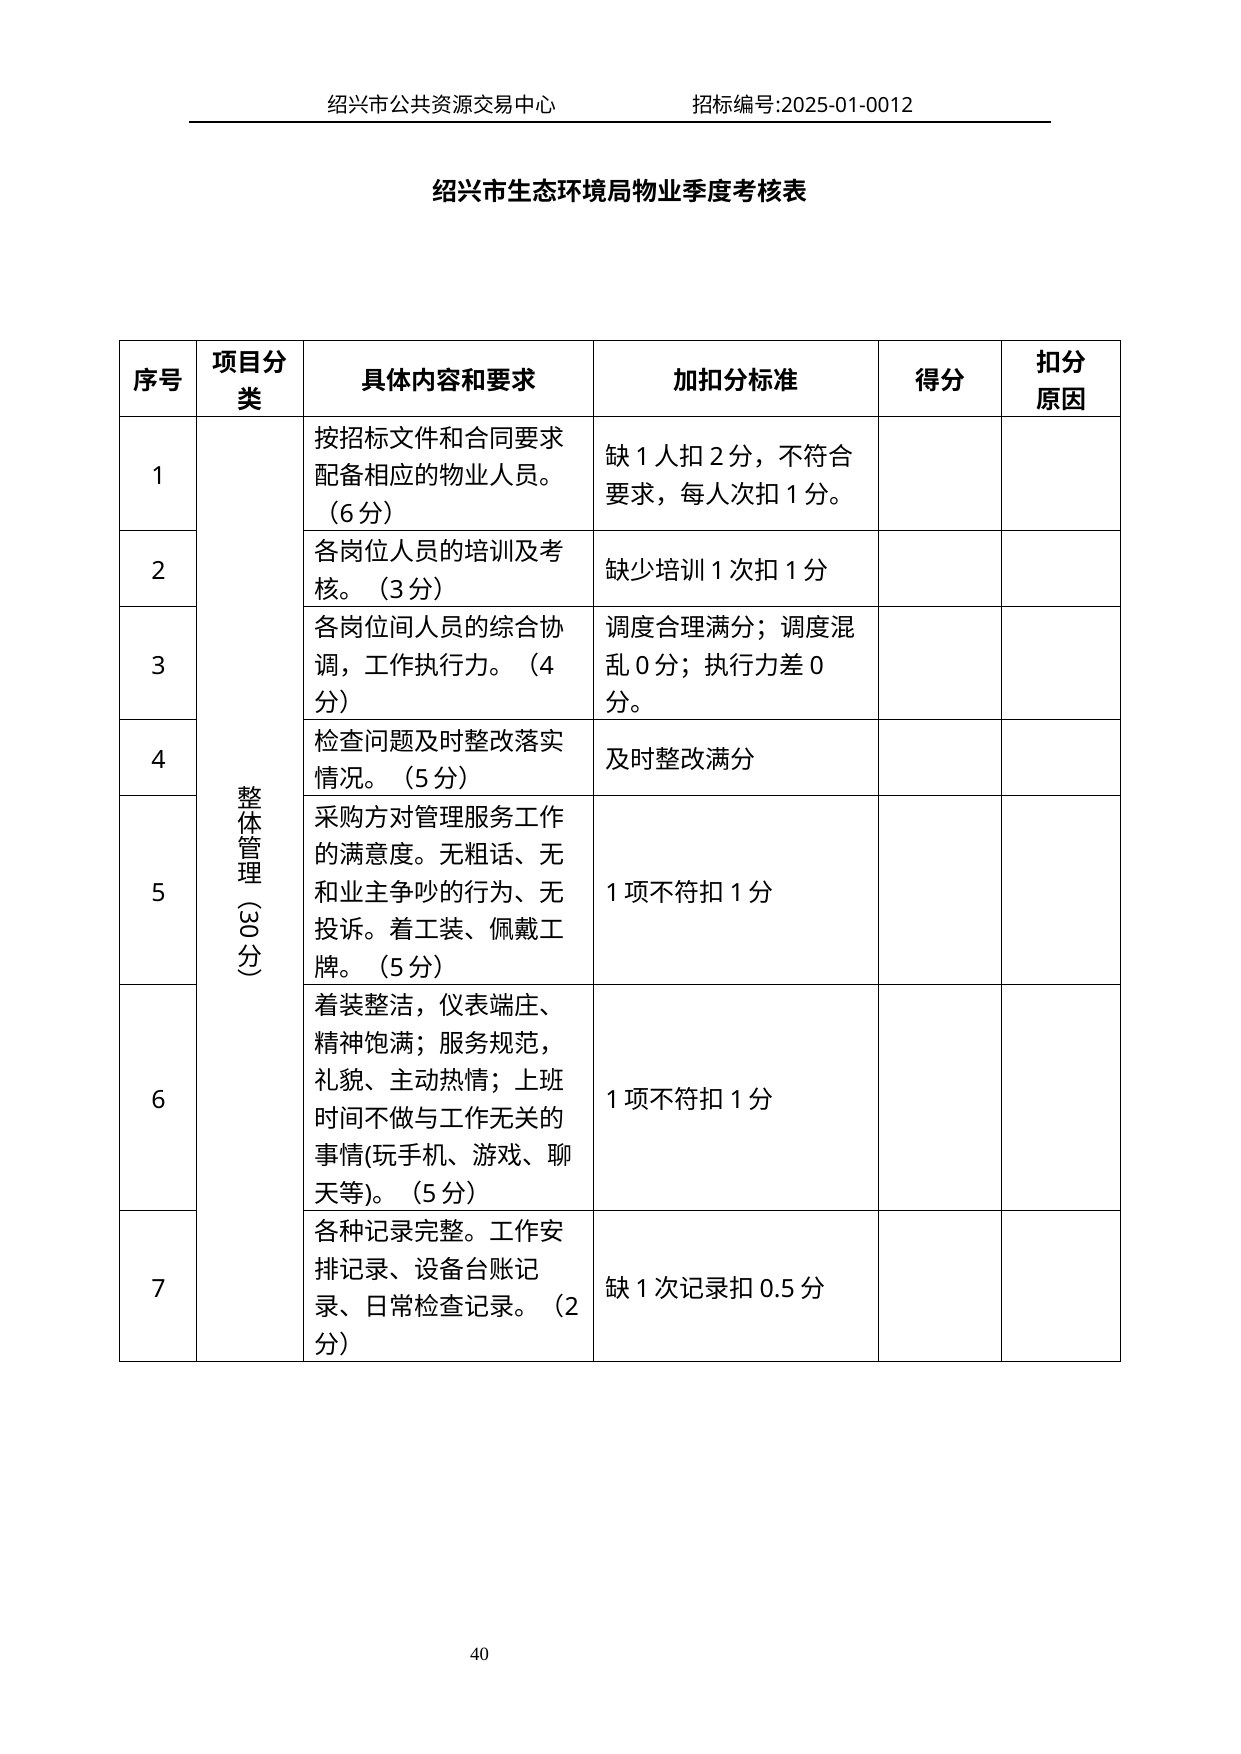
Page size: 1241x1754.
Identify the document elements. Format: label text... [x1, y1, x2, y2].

table_cell [879, 985, 1001, 1210]
table_cell 按招标文件和合同要求配备相应的物业人员。（6分） [304, 417, 593, 529]
table_cell 调度合理满分；调度混乱0分；执行力差0分。 [594, 607, 878, 719]
table_header 项目分类 [197, 341, 303, 416]
table_cell 5 [120, 796, 196, 984]
table_header 扣分 原因 [1002, 341, 1120, 416]
table_cell 各岗位人员的培训及考核。（3分） [304, 531, 593, 606]
table_cell [1002, 417, 1120, 529]
table_cell 1项不符扣1分 [594, 796, 878, 984]
table_cell 采购方对管理服务工作的满意度。无粗话、无和业主争吵的行为、无投诉。着工装、佩戴工牌。（5分） [304, 796, 593, 984]
table_cell 6 [120, 985, 196, 1210]
table_cell [879, 720, 1001, 795]
table_cell [1002, 531, 1120, 606]
table_cell [1002, 720, 1120, 795]
table_cell 4 [120, 720, 196, 795]
table_cell [1002, 607, 1120, 719]
table_cell [1002, 796, 1120, 984]
table_header 加扣分标准 [594, 341, 878, 416]
table_cell [1002, 985, 1120, 1210]
text 绍兴市生态环境局物业季度考核表 [189, 153, 1051, 212]
table_cell 2 [120, 531, 196, 606]
table_cell 各岗位间人员的综合协调，工作执行力。（4分） [304, 607, 593, 719]
table_cell [879, 531, 1001, 606]
table_cell 及时整改满分 [594, 720, 878, 795]
table_cell 缺1次记录扣0.5分 [594, 1211, 878, 1361]
table_cell 缺1人扣2分，不符合要求，每人次扣1分。 [594, 417, 878, 529]
table_cell [879, 417, 1001, 529]
table_header 序号 [120, 341, 196, 416]
table_cell 1项不符扣1分 [594, 985, 878, 1210]
table_cell 缺少培训1次扣1分 [594, 531, 878, 606]
table_cell 整体管理（30分） [197, 417, 303, 1361]
table_cell [879, 1211, 1001, 1361]
table_cell 7 [120, 1211, 196, 1361]
table_cell 各种记录完整。工作安排记录、设备台账记录、日常检查记录。（2分） [304, 1211, 593, 1361]
table_cell [879, 607, 1001, 719]
table_cell [1002, 1211, 1120, 1361]
table_header 具体内容和要求 [304, 341, 593, 416]
table_cell [879, 796, 1001, 984]
table_header 得分 [879, 341, 1001, 416]
table_cell 着装整洁，仪表端庄、精神饱满；服务规范，礼貌、主动热情；上班时间不做与工作无关的事情(玩手机、游戏、聊天等)。（5分） [304, 985, 593, 1210]
table_cell 1 [120, 417, 196, 529]
table_cell 3 [120, 607, 196, 719]
table_cell 检查问题及时整改落实情况。（5分） [304, 720, 593, 795]
